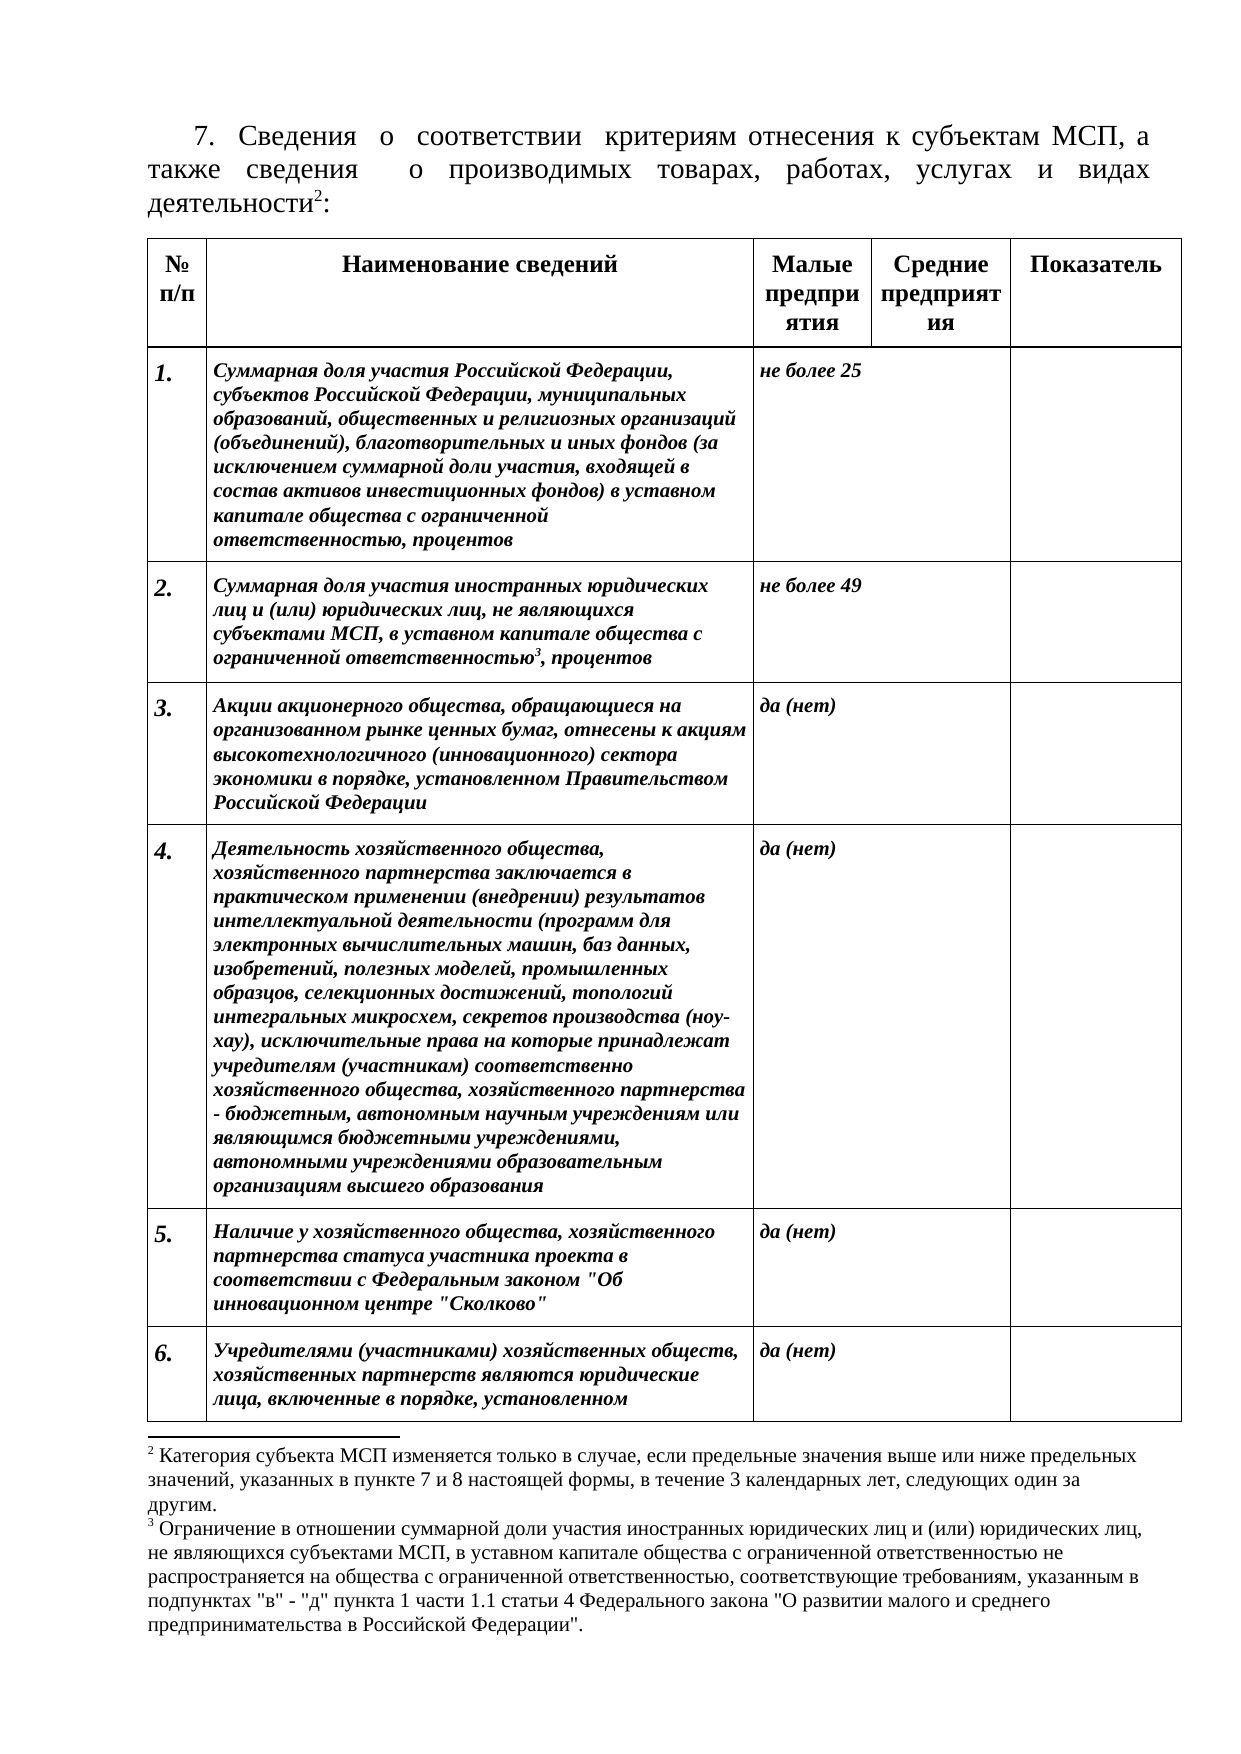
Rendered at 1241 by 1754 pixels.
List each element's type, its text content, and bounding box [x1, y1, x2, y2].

table_cell [1011, 825, 1181, 1207]
table_cell [1011, 683, 1181, 824]
table_cell 1. [148, 348, 206, 561]
table_header Малые предприятия [754, 239, 871, 346]
table_cell да (нет) [754, 683, 1010, 824]
table_cell 6. [148, 1327, 206, 1421]
table_cell 3. [148, 683, 206, 824]
table_cell Наличие у хозяйственного общества, хозяйственного партнерства статуса участника проекта в соответствии с Федеральным законом "Об инновационном центре "Сколково" [207, 1209, 753, 1326]
table_cell [1011, 562, 1181, 682]
table_cell [1011, 1209, 1181, 1326]
table_cell 2. [148, 562, 206, 682]
table_cell Акции акционерного общества, обращающиеся на организованном рынке ценных бумаг, отнесены к акциям высокотехнологичного (инновационного) сектора экономики в порядке, установленном Правительством Российской Федерации [207, 683, 753, 824]
table_cell [1011, 348, 1181, 561]
table_cell 5. [148, 1209, 206, 1326]
table_cell да (нет) [754, 1209, 1010, 1326]
table_header Средние предприятия [872, 239, 1010, 346]
table_cell Суммарная доля участия иностранных юридических лиц и (или) юридических лиц, не являющихся субъектами МСП, в уставном капитале общества с ограниченной ответственностью, процентов [207, 562, 753, 682]
table_cell Деятельность хозяйственного общества, хозяйственного партнерства заключается в практическом применении (внедрении) результатов интеллектуальной деятельности (программ для электронных вычислительных машин, баз данных, изобретений, полезных моделей, промышленных образцов, селекционных достижений, топологий интегральных микросхем, секретов производства (ноу-хау), исключительные права на которые принадлежат учредителям (участникам) соответственно хозяйственного общества, хозяйственного партнерства - бюджетным, автономным научным учреждениям или являющимся бюджетными учреждениями, автономными учреждениями образовательным организациям высшего образования [207, 825, 753, 1207]
table_cell да (нет) [754, 1327, 1010, 1421]
table_cell [1011, 1327, 1181, 1421]
table_cell не более 25 [754, 348, 1010, 561]
table_cell 4. [148, 825, 206, 1207]
text 7. Сведения о соответствии критериям отнесения к субъектам МСП, а также сведения о производимых товарах, работах, услугах и видах деятельности: [148, 118, 1152, 219]
table_cell Суммарная доля участия Российской Федерации, субъектов Российской Федерации, муниципальных образований, общественных и религиозных организаций (объединений), благотворительных и иных фондов (за исключением суммарной доли участия, входящей в состав активов инвестиционных фондов) в уставном капитале общества с ограниченной ответственностью, процентов [207, 348, 753, 561]
table_header Показатель [1011, 239, 1181, 346]
table_header № п/п [148, 239, 206, 346]
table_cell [207, 1327, 753, 1421]
table_header Наименование сведений [207, 239, 753, 346]
table_cell не более 49 [754, 562, 1010, 682]
table_cell да (нет) [754, 825, 1010, 1207]
